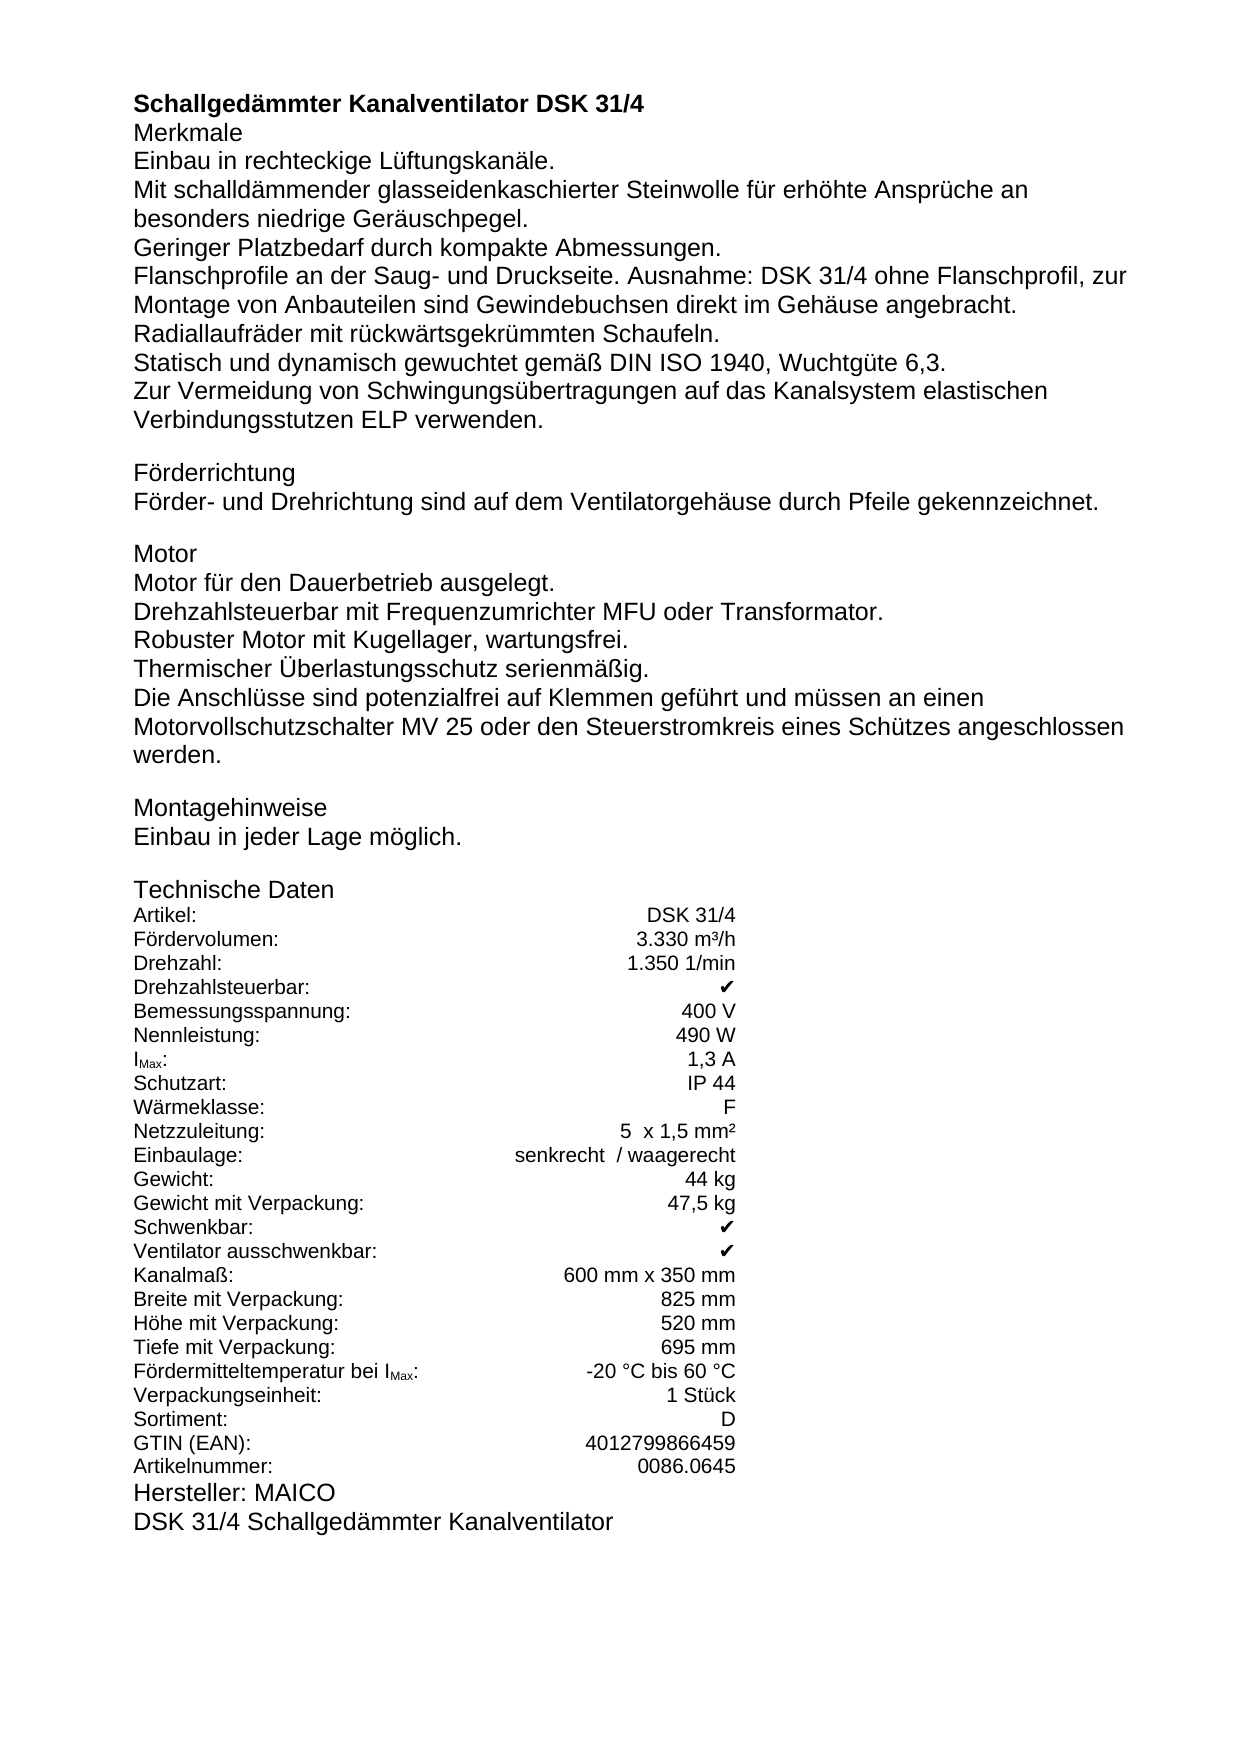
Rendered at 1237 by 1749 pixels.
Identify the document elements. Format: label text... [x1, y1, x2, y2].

table_cell Tiefe mit Verpackung: [122, 1335, 434, 1358]
table_cell -20 °C bis 60 °C [434, 1359, 747, 1382]
text Einbau in rechteckige Lüftungskanäle. [133, 146, 1148, 175]
table_cell Gewicht: [122, 1167, 434, 1191]
table_cell Fördermitteltemperatur bei IMax: [122, 1359, 434, 1382]
table_cell Schwenkbar: [122, 1215, 434, 1239]
table_header DSK 31/4 [434, 903, 747, 927]
table_header Artikel: [122, 903, 434, 927]
text Hersteller: MAICO [133, 1478, 1148, 1507]
table_cell Sortiment: [122, 1406, 434, 1430]
table_cell 1.350 1/min [434, 951, 747, 975]
table_cell Artikelnummer: [122, 1454, 434, 1478]
table_cell Wärmeklasse: [122, 1095, 434, 1119]
text Robuster Motor mit Kugellager, wartungsfrei. [133, 625, 1148, 654]
table_cell 520 mm [434, 1311, 747, 1334]
text Flanschprofile an der Saug- und Druckseite. Ausnahme: DSK 31/4 ohne Flanschprofil, zur Montage von Anbauteilen sind Gewindebuchsen direkt im Gehäuse angebracht. [133, 261, 1148, 319]
text Motor für den Dauerbetrieb ausgelegt. [133, 568, 1148, 597]
table_cell Schutzart: [122, 1071, 434, 1095]
table_cell 4012799866459 [434, 1430, 747, 1454]
text Statisch und dynamisch gewuchtet gemäß DIN ISO 1940, Wuchtgüte 6,3. [133, 347, 1148, 376]
table_cell ✔ [434, 1215, 747, 1239]
table_cell IP 44 [434, 1071, 747, 1095]
text Thermischer Überlastungsschutz serienmäßig. [133, 654, 1148, 683]
table_cell Nennleistung: [122, 1023, 434, 1047]
table_cell 44 kg [434, 1167, 747, 1191]
table_cell Bemessungsspannung: [122, 999, 434, 1023]
table_cell senkrecht / waagerecht [434, 1143, 747, 1167]
table_cell D [434, 1406, 747, 1430]
text Motor [133, 539, 1148, 568]
text Drehzahlsteuerbar mit Frequenzumrichter MFU oder Transformator. [133, 597, 1148, 625]
text Mit schalldämmender glasseidenkaschierter Steinwolle für erhöhte Ansprüche an besonders niedrige Geräuschpegel. [133, 175, 1148, 232]
table_cell Einbaulage: [122, 1143, 434, 1167]
text Einbau in jeder Lage möglich. [133, 822, 1148, 851]
table_cell Drehzahlsteuerbar: [122, 975, 434, 999]
table_cell 5 x 1,5 mm² [434, 1119, 747, 1143]
text Schallgedämmter Kanalventilator DSK 31/4 [133, 89, 1148, 117]
text Geringer Platzbedarf durch kompakte Abmessungen. [133, 232, 1148, 261]
text Förderrichtung [133, 458, 1148, 486]
table_cell ✔ [434, 1239, 747, 1263]
table_cell Höhe mit Verpackung: [122, 1311, 434, 1334]
table_cell Drehzahl: [122, 951, 434, 975]
table_cell Netzzuleitung: [122, 1119, 434, 1143]
table_cell Kanalmaß: [122, 1263, 434, 1287]
text Montagehinweise [133, 793, 1148, 822]
table_cell Breite mit Verpackung: [122, 1287, 434, 1311]
table_cell Ventilator ausschwenkbar: [122, 1239, 434, 1263]
table_cell 3.330 m³/h [434, 927, 747, 951]
text DSK 31/4 Schallgedämmter Kanalventilator [133, 1507, 1148, 1536]
table_cell GTIN (EAN): [122, 1430, 434, 1454]
table_cell 600 mm x 350 mm [434, 1263, 747, 1287]
table_cell 47,5 kg [434, 1191, 747, 1215]
table_cell 0086.0645 [434, 1454, 747, 1478]
text Die Anschlüsse sind potenzialfrei auf Klemmen geführt und müssen an einen Motorvollschutzschalter MV 25 oder den Steuerstromkreis eines Schützes angeschlossen werden. [133, 683, 1148, 769]
table_cell 1,3 A [434, 1047, 747, 1071]
table_cell 400 V [434, 999, 747, 1023]
table_cell 1 Stück [434, 1383, 747, 1406]
text Technische Daten [133, 874, 1148, 903]
table_cell 490 W [434, 1023, 747, 1047]
text Zur Vermeidung von Schwingungsübertragungen auf das Kanalsystem elastischen Verbindungsstutzen ELP verwenden. [133, 376, 1148, 434]
table_cell F [434, 1095, 747, 1119]
table_cell Gewicht mit Verpackung: [122, 1191, 434, 1215]
table_cell Fördervolumen: [122, 927, 434, 951]
table_cell Verpackungseinheit: [122, 1383, 434, 1406]
table_cell 825 mm [434, 1287, 747, 1311]
text Merkmale [133, 117, 1148, 146]
text Radiallaufräder mit rückwärtsgekrümmten Schaufeln. [133, 319, 1148, 347]
table_cell 695 mm [434, 1335, 747, 1358]
table_cell IMax: [122, 1047, 434, 1071]
text Förder- und Drehrichtung sind auf dem Ventilatorgehäuse durch Pfeile gekennzeichnet. [133, 486, 1148, 515]
table_cell ✔ [434, 975, 747, 999]
